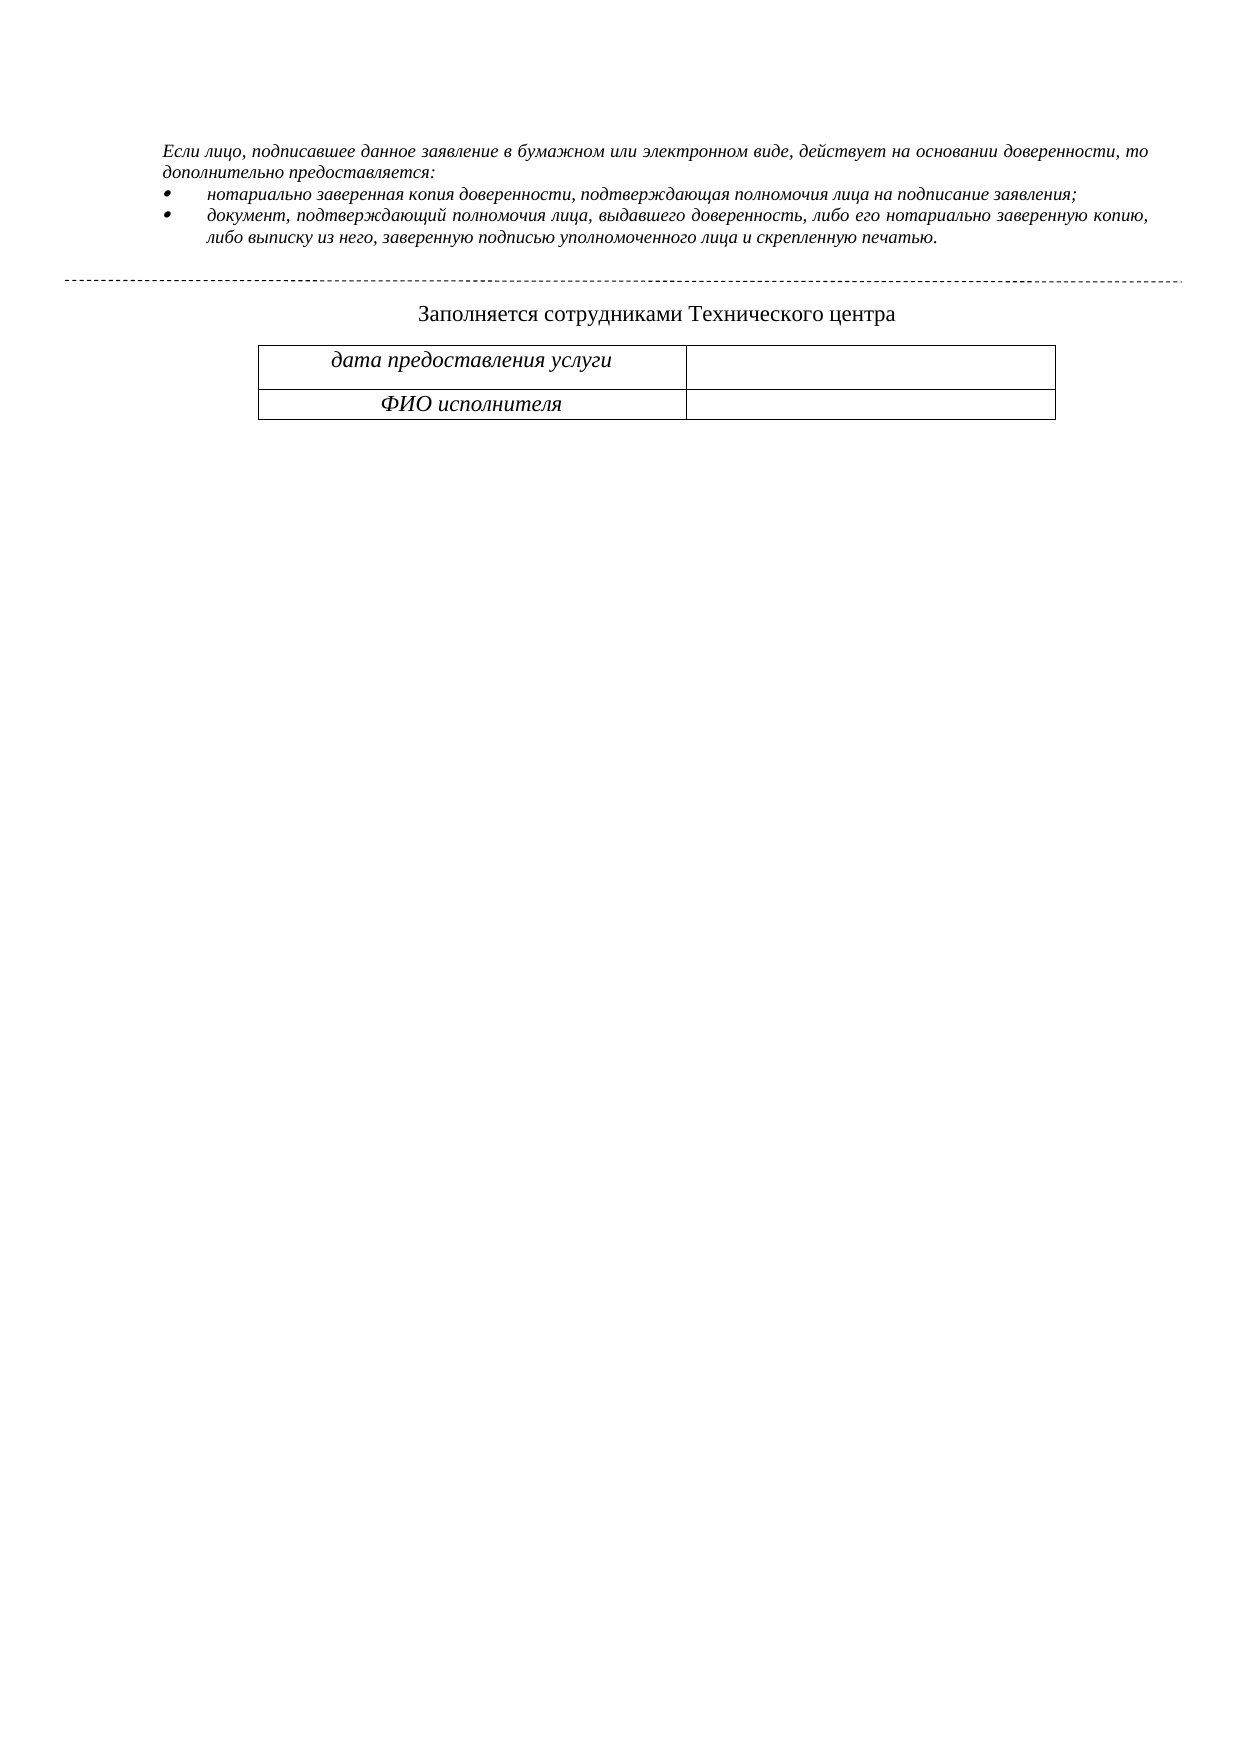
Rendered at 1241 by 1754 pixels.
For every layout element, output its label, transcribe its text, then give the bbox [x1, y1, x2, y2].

table_cell [687, 390, 1055, 418]
table_header дата предоставления услуги [259, 346, 686, 389]
list нотариально заверенная копия доверенности, подтверждающая полномочия лица на подписание заявления; [162, 183, 1152, 204]
list документ, подтверждающий полномочия лица, выдавшего доверенность, либо его нотариально заверенную копию, либо выписку из него, заверенную подписью уполномоченного лица и скрепленную печатью. [162, 204, 1152, 247]
text Заполняется сотрудниками Технического центра [162, 300, 1152, 327]
table_header [687, 346, 1055, 389]
table_cell ФИО исполнителя [259, 390, 686, 418]
text Если лицо, подписавшее данное заявление в бумажном или электронном виде, действует на основании доверенности, то дополнительно предоставляется: [162, 140, 1152, 183]
